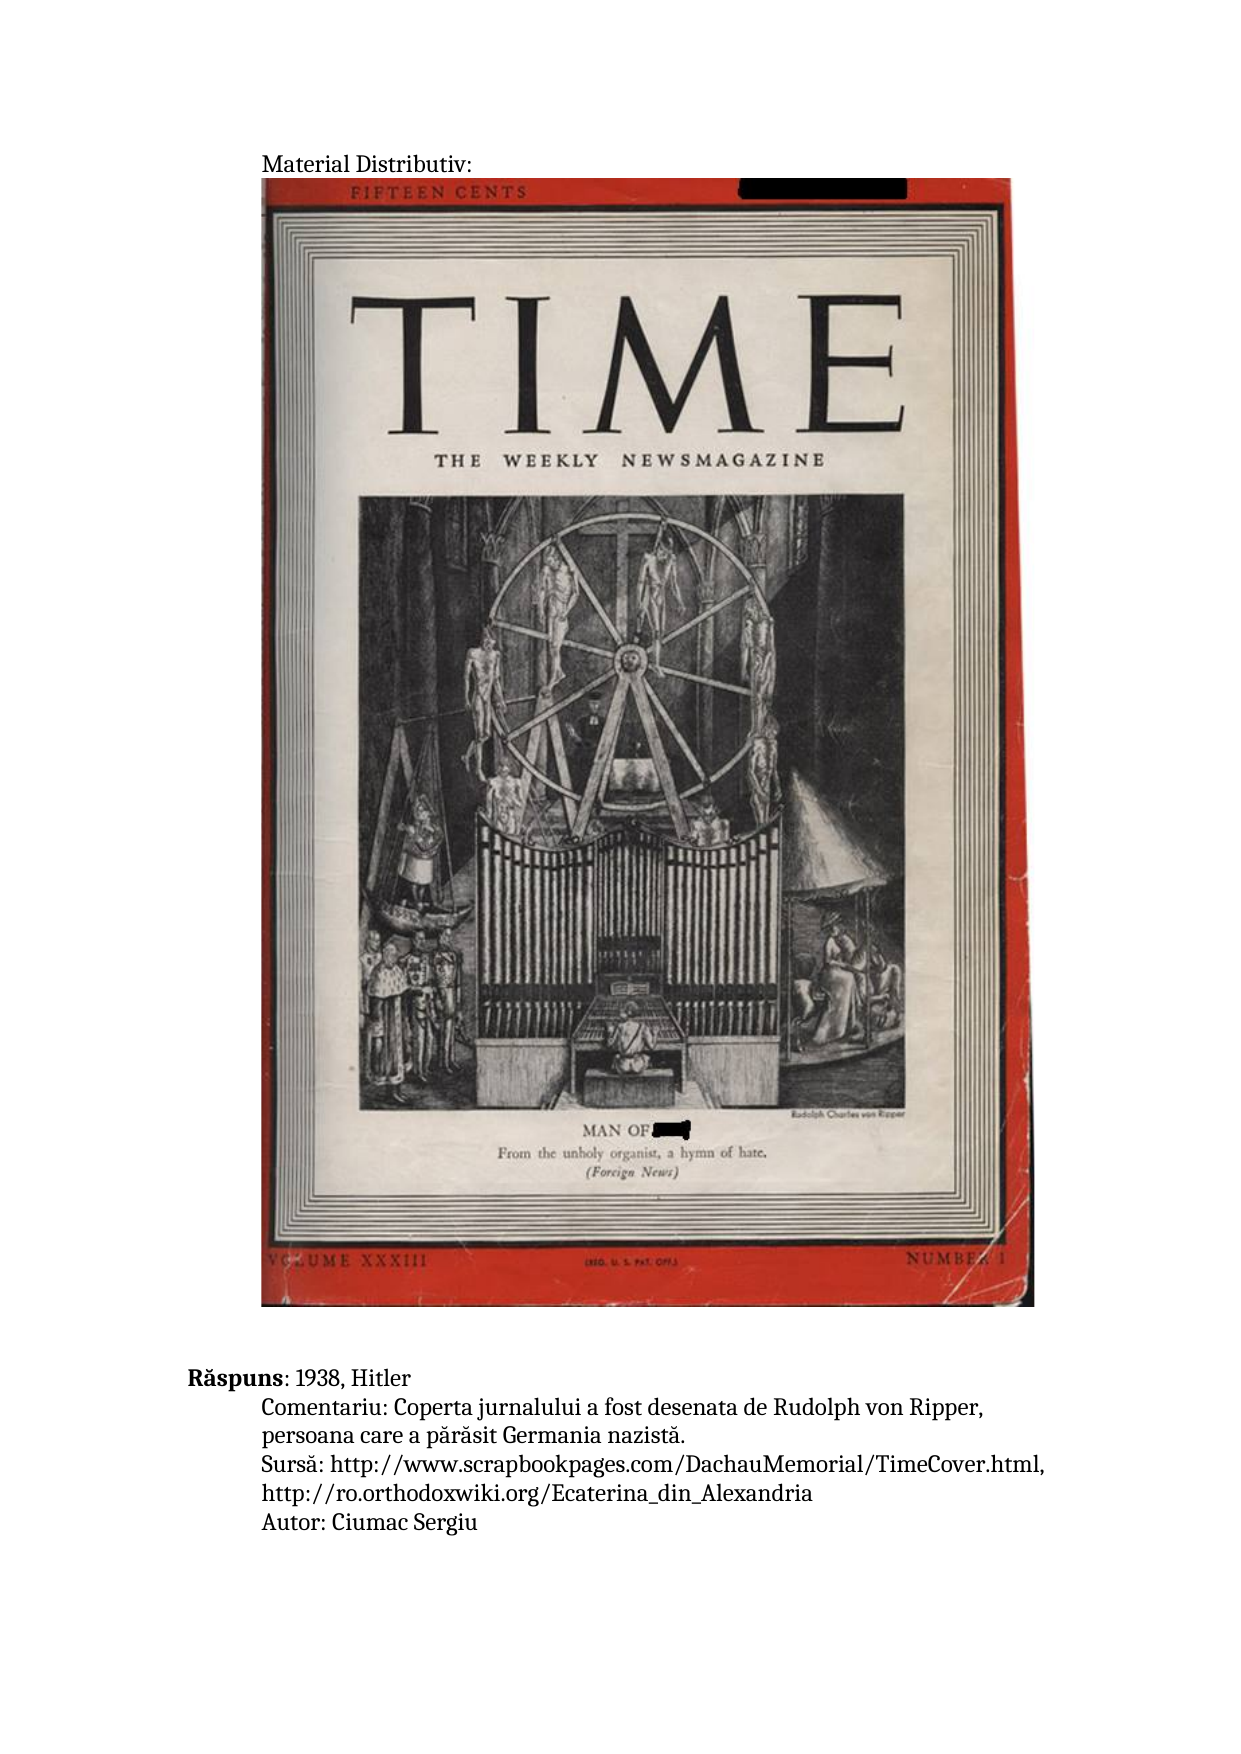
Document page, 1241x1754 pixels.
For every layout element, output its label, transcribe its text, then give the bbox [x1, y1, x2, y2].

list Autor: Ciumac Sergiu [261, 1507, 1053, 1536]
picture [261, 178, 1035, 1307]
text Răspuns: 1938, Hitler [187, 1364, 1053, 1392]
list Comentariu: Coperta jurnalului a fost desenata de Rudolph von Ripper, persoana care a părăsit Germania nazistă. [261, 1392, 1053, 1450]
list Sursă: http://www.scrapbookpages.com/DachauMemorial/TimeCover.html, http://ro.orthodoxwiki.org/Ecaterina_din_Alexandria [261, 1450, 1053, 1507]
